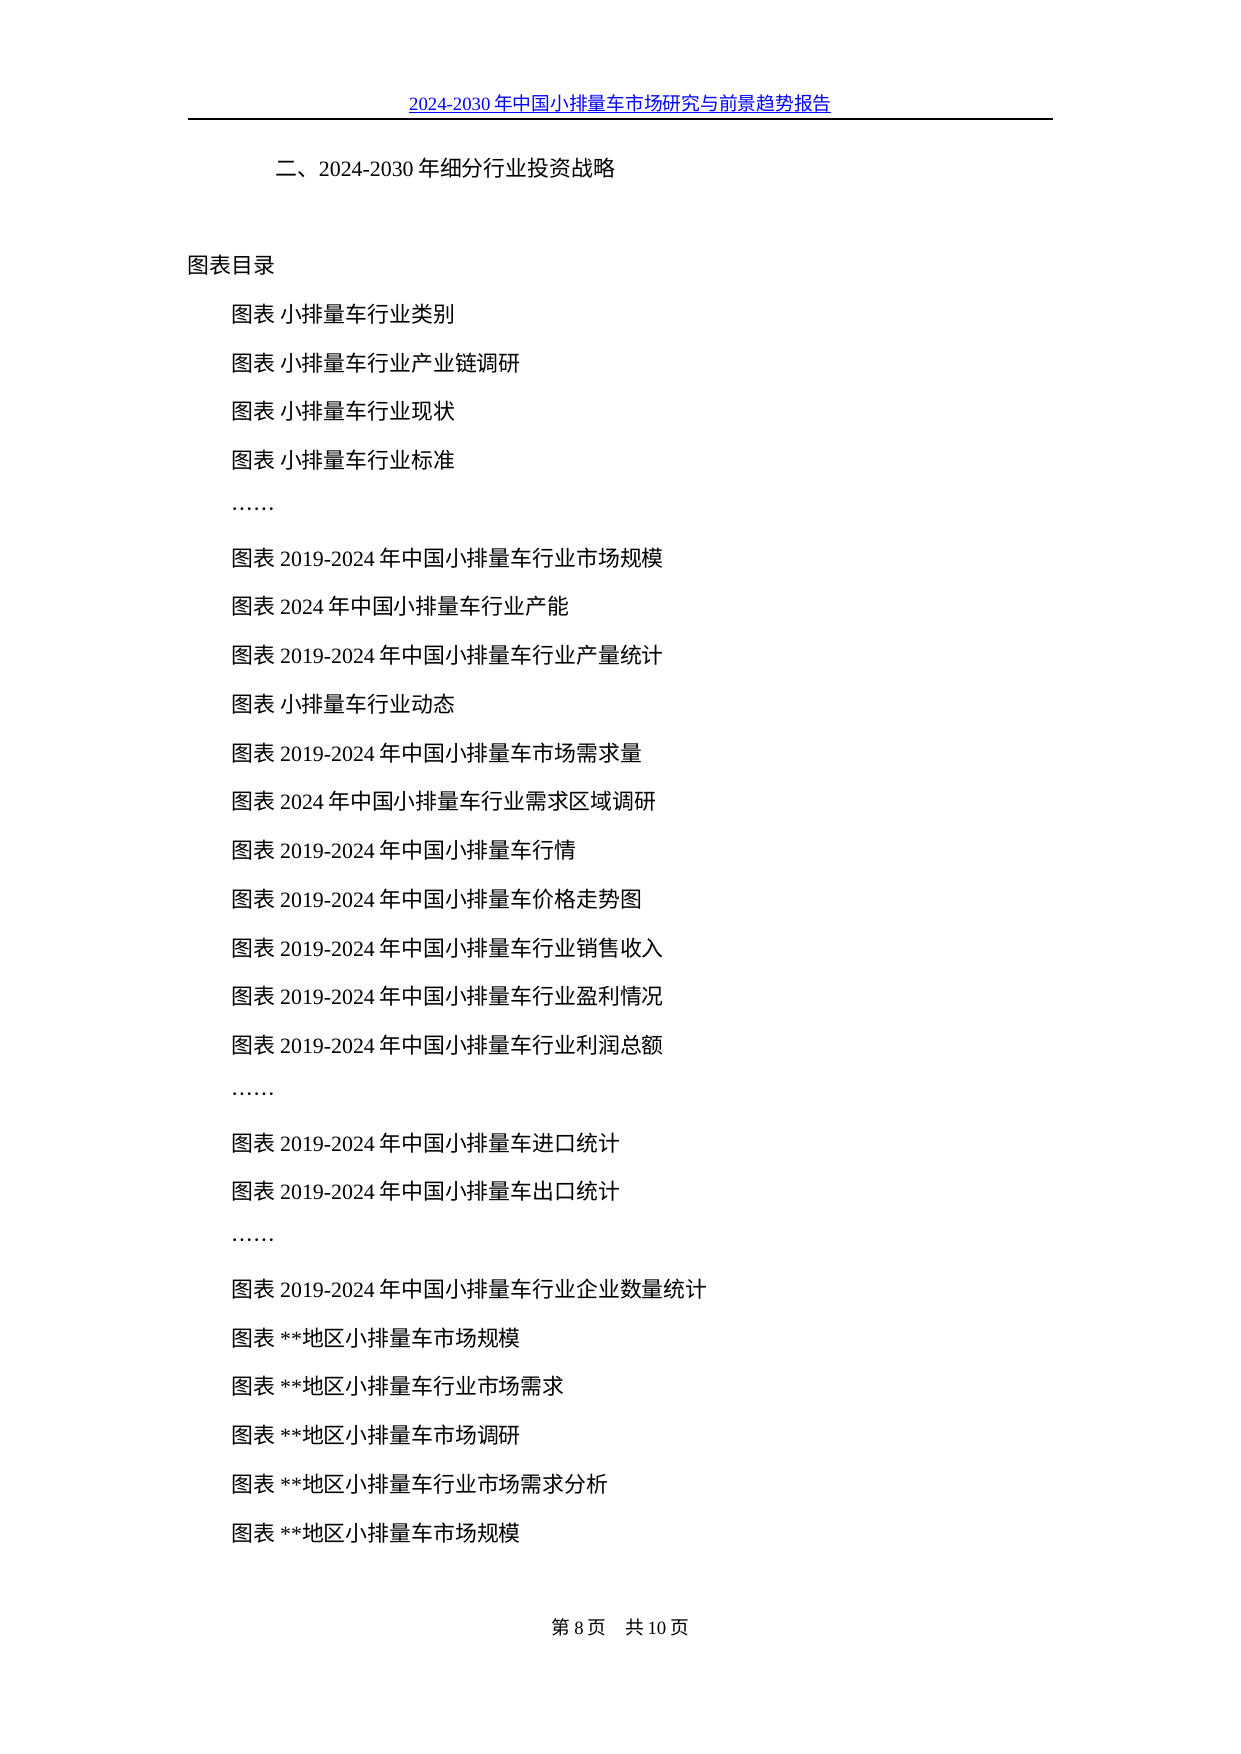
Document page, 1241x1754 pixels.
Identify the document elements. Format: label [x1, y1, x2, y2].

text [187, 150, 1053, 1548]
